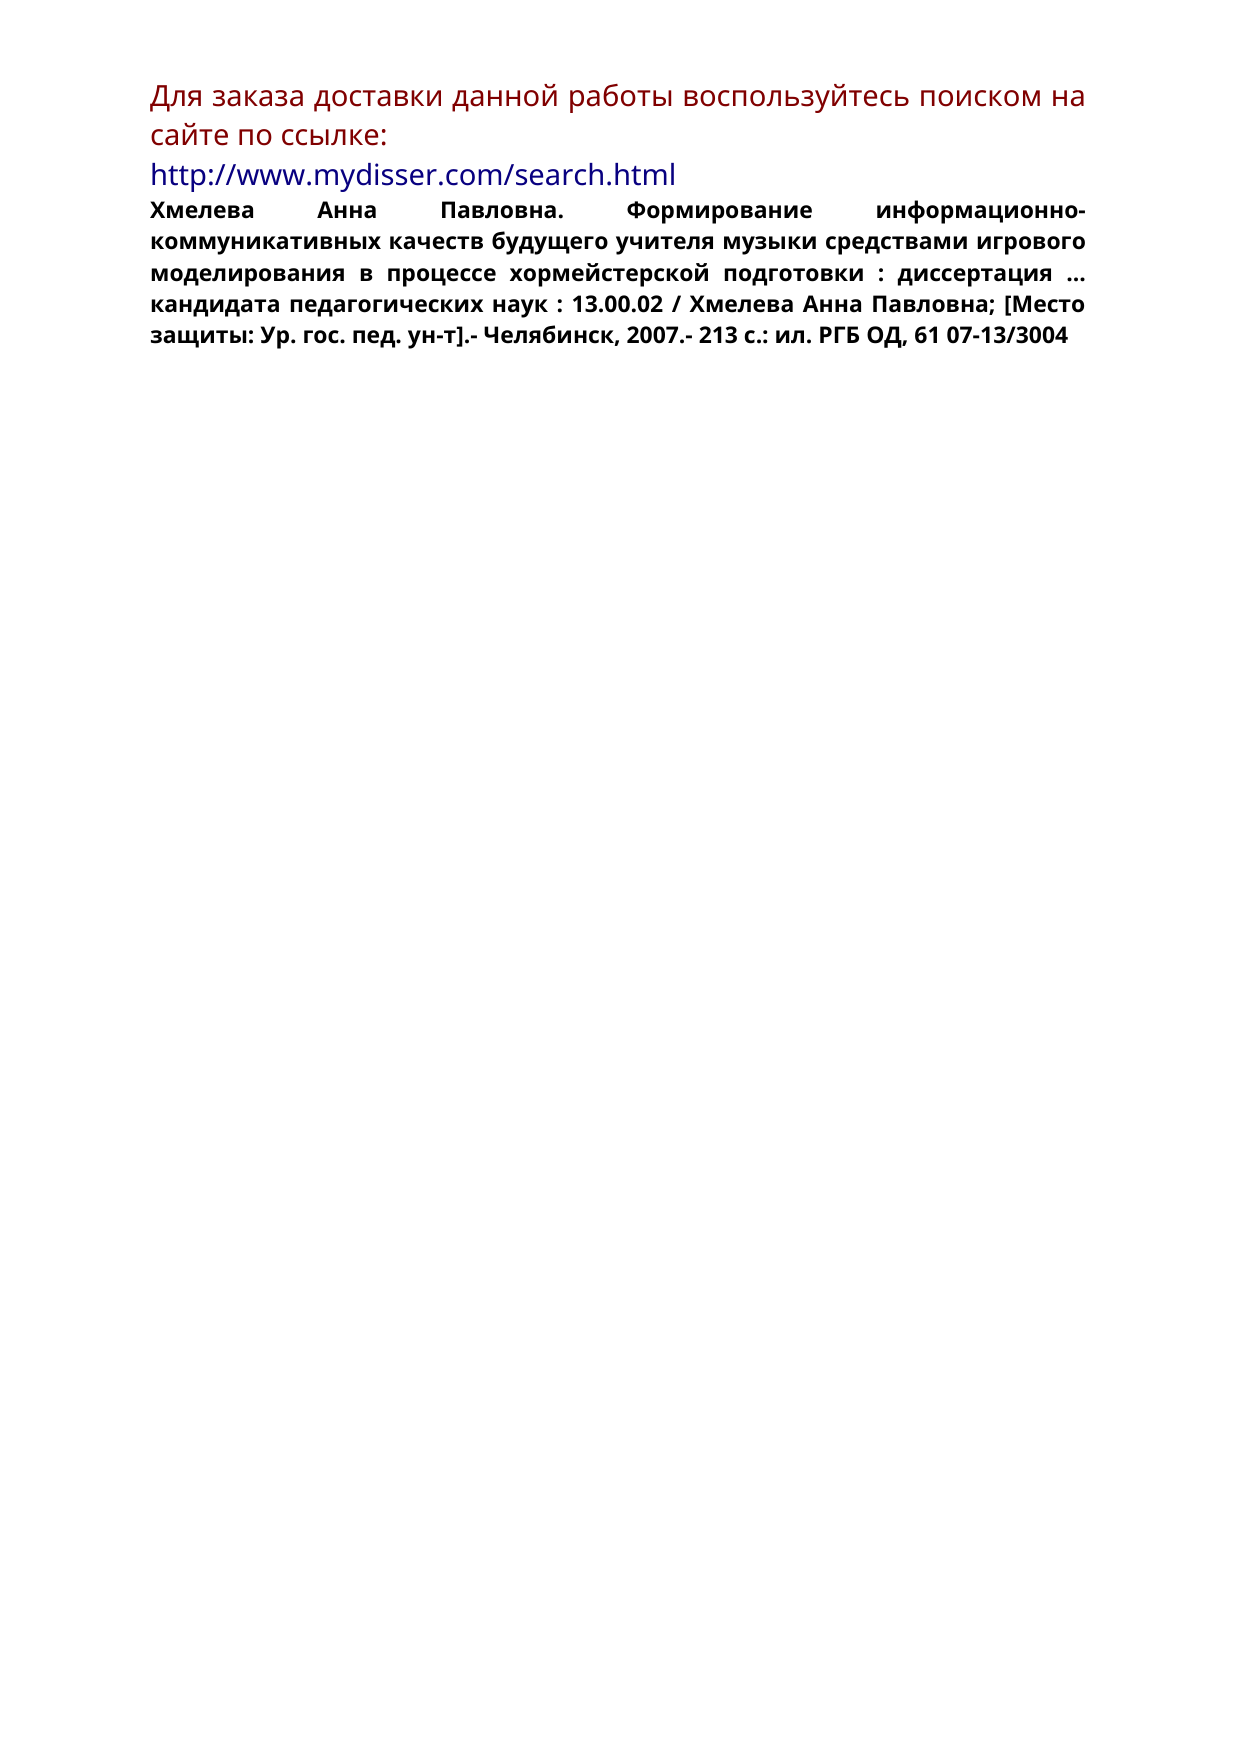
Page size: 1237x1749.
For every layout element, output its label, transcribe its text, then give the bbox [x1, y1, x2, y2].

text Хмелева Анна Павловна. Формирование информационно-коммуникативных качеств будущего учителя музыки средствами игрового моделирования в процессе хормейстерской подготовки : диссертация ... кандидата педагогических наук : 13.00.02 / Хмелева Анна Павловна; [Место защиты: Ур. гос. пед. ун-т].- Челябинск, 2007.- 213 с.: ил. РГБ ОД, 61 07-13/3004 [150, 194, 1086, 350]
